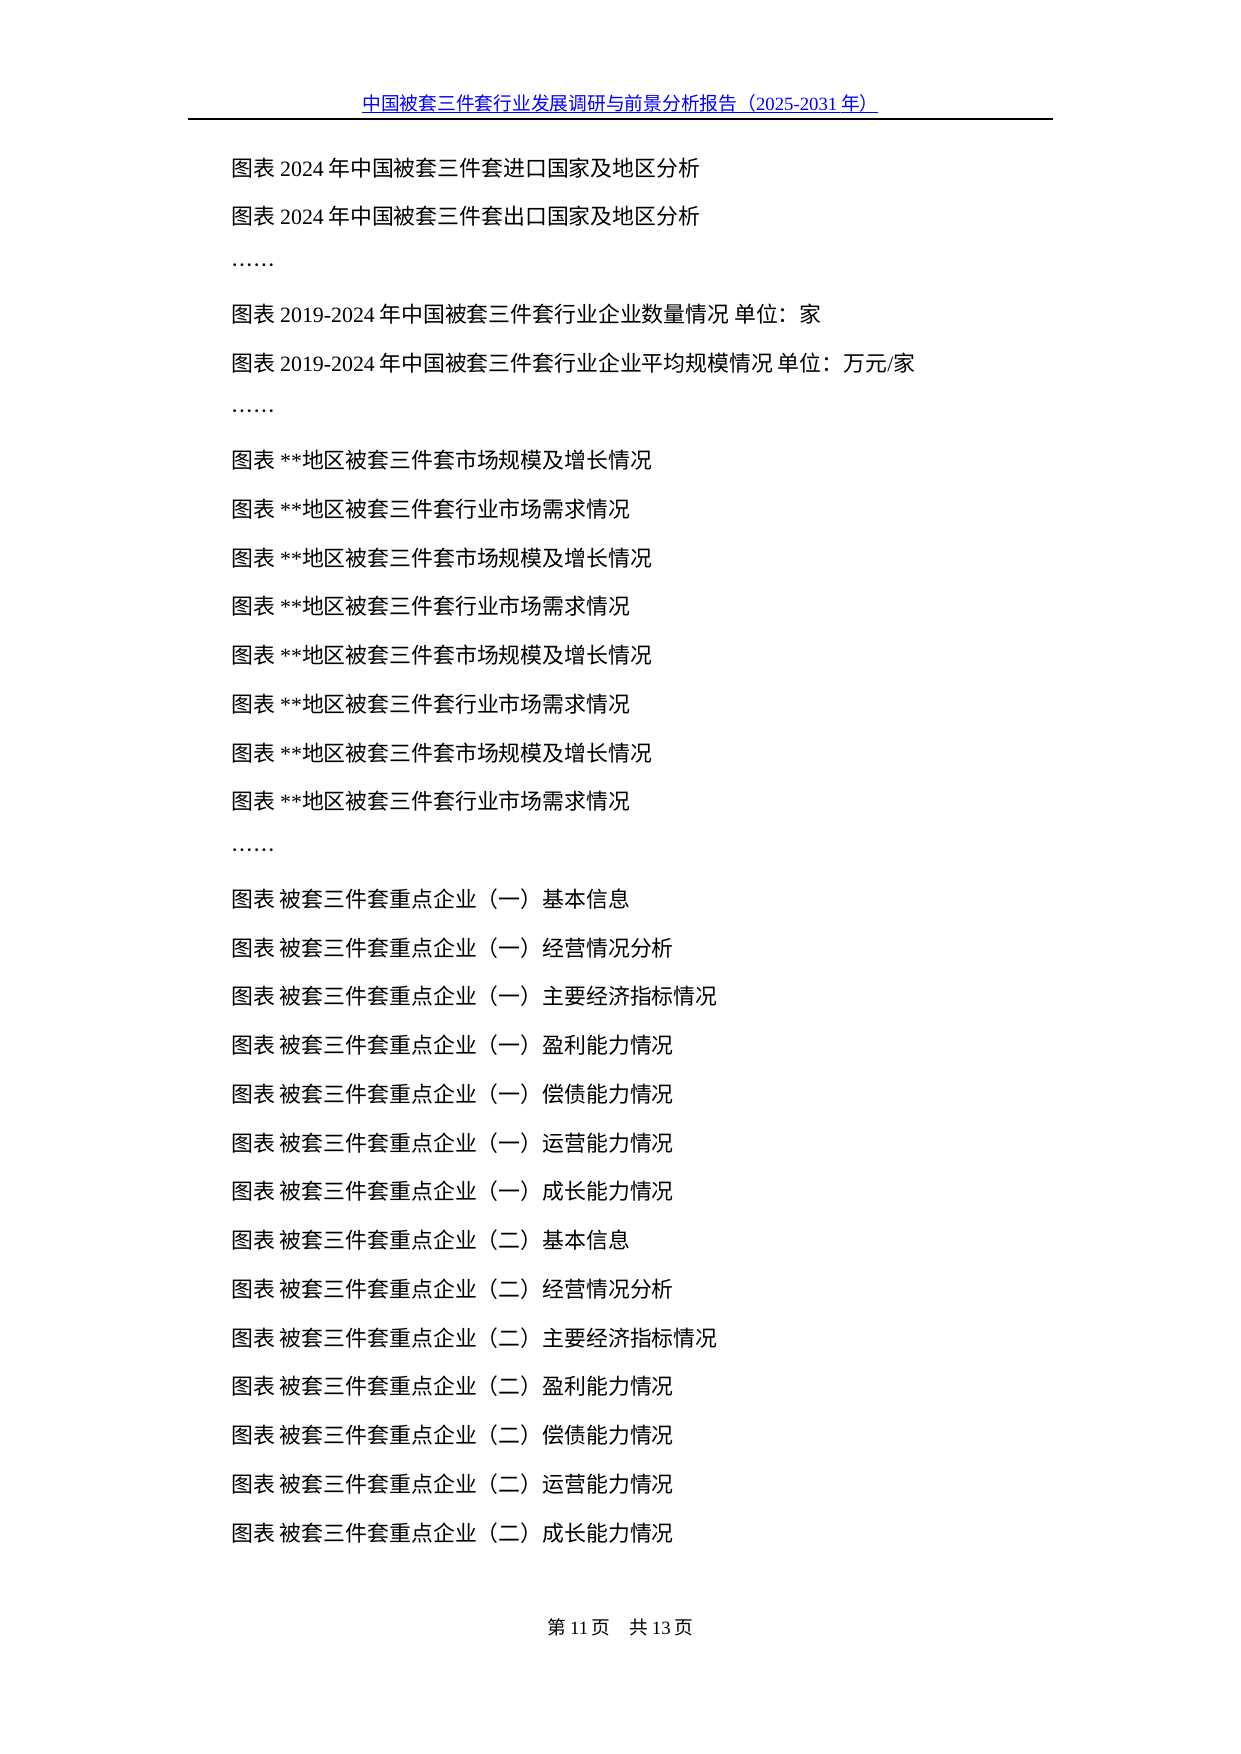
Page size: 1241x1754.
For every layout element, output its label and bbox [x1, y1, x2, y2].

text [187, 150, 1053, 1548]
